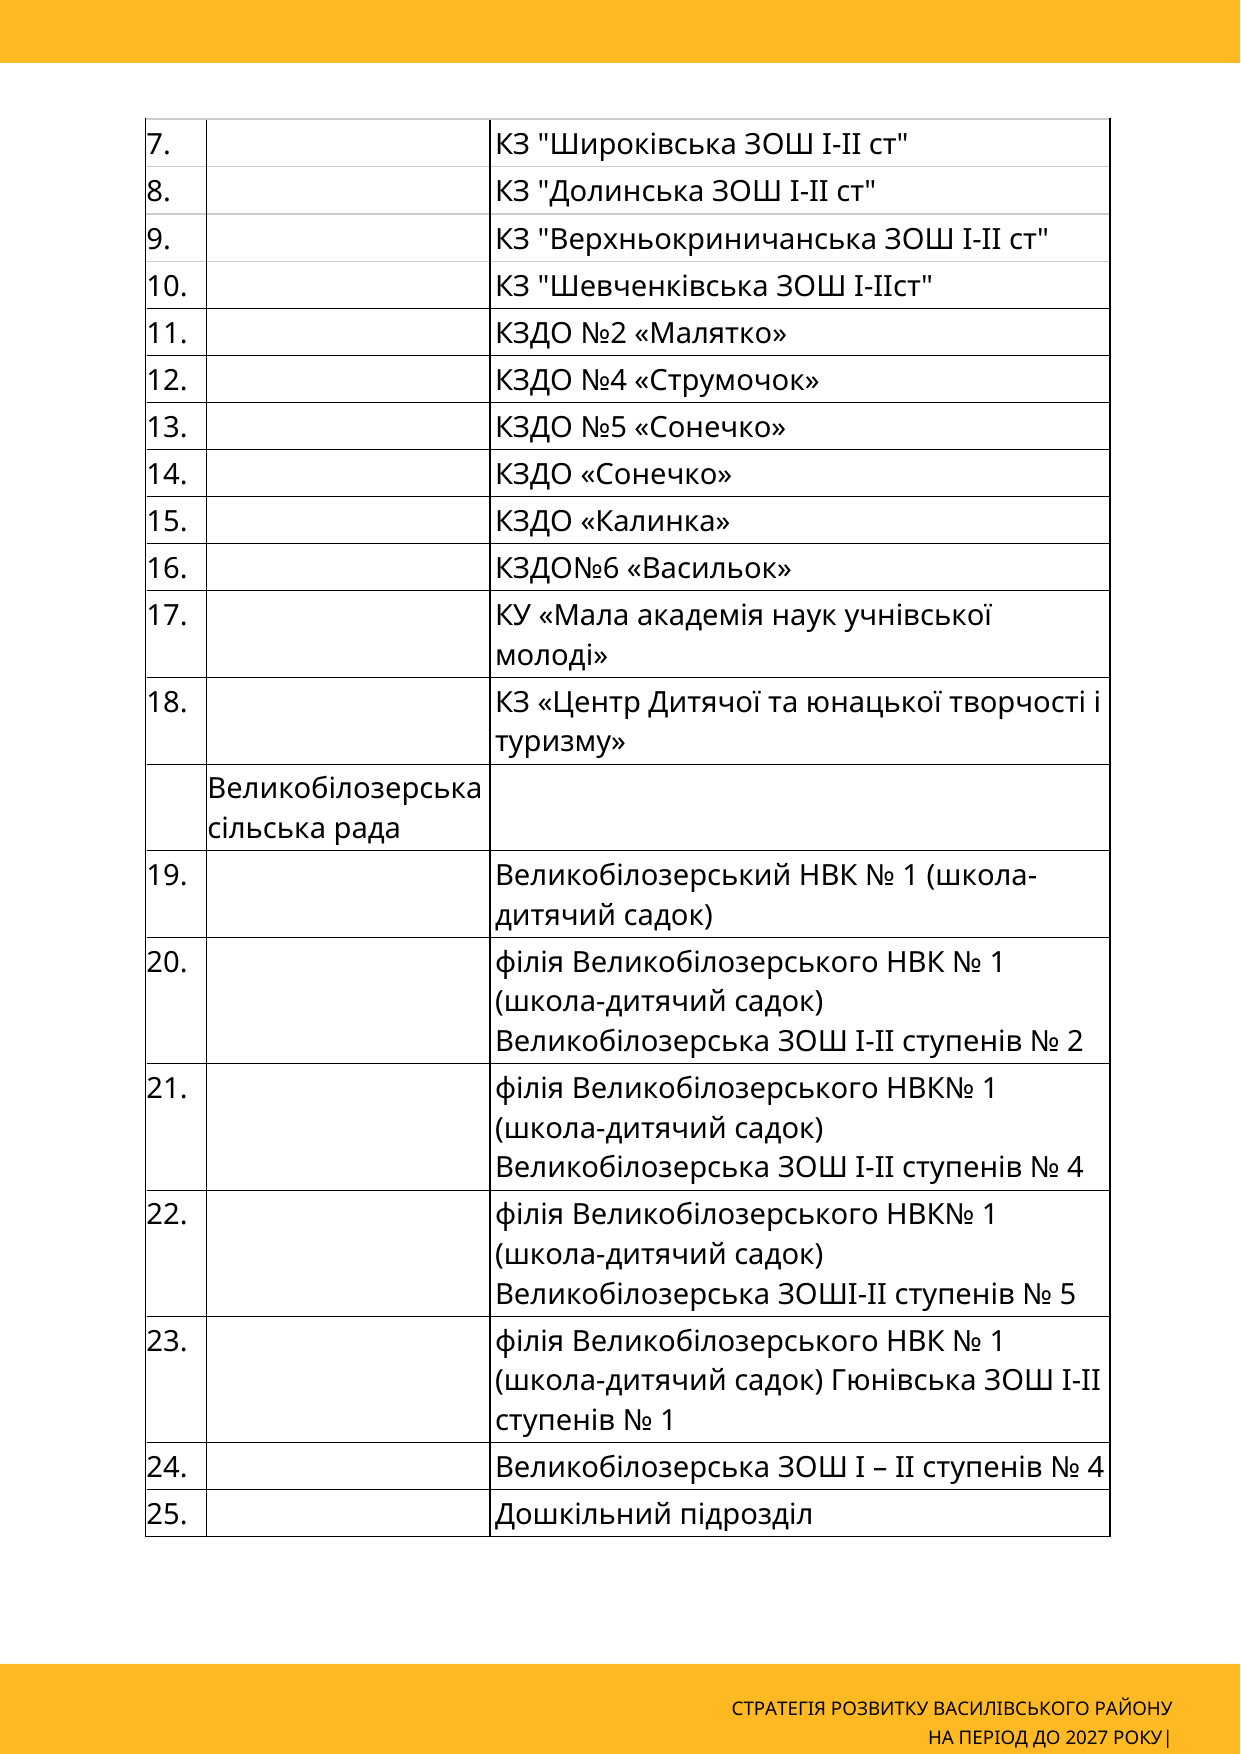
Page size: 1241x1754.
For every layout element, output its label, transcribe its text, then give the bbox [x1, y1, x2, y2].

table_cell КУ «Мала академія наук учнівської молоді» [491, 591, 1109, 677]
table_cell [146, 544, 206, 590]
table_cell [146, 1191, 206, 1316]
table_cell КЗ "Верхньокриничанська ЗОШ І-ІІ ст" [491, 215, 1109, 261]
table_cell [146, 262, 206, 308]
table_cell Великобілозерський НВК № 1 (школа-дитячий садок) [491, 851, 1109, 937]
table_cell КЗ "Долинська ЗОШ І-ІІ ст" [491, 167, 1109, 213]
table_cell [146, 497, 206, 543]
table_cell [146, 167, 206, 213]
table_cell [146, 356, 206, 402]
table_cell [207, 1064, 489, 1189]
table_cell [146, 851, 206, 937]
table_cell [146, 1317, 206, 1442]
table_cell [146, 1490, 206, 1536]
table_cell [207, 356, 489, 402]
table_cell [207, 167, 489, 213]
table_cell КЗ "Широківська ЗОШ І-ІІ ст" [491, 120, 1109, 166]
table_cell [207, 1443, 489, 1489]
table_cell КЗДО №2 «Малятко» [491, 309, 1109, 355]
table_cell [146, 403, 206, 449]
table_cell КЗДО «Калинка» [491, 497, 1109, 543]
table_cell КЗДО №4 «Струмочок» [491, 356, 1109, 402]
table_cell [207, 309, 489, 355]
table_cell [207, 497, 489, 543]
table_cell [207, 1317, 489, 1442]
table_cell [207, 591, 489, 677]
table_cell філія Великобілозерського НВК № 1 (школа-дитячий садок) Великобілозерська ЗОШ І-ІІ ступенів № 2 [491, 938, 1109, 1063]
table_cell КЗ "Шевченківська ЗОШ І-ІІст" [491, 262, 1109, 308]
table_cell [146, 215, 206, 261]
table_cell [207, 215, 489, 261]
table_cell КЗДО №5 «Сонечко» [491, 403, 1109, 449]
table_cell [491, 1490, 1109, 1536]
table_cell [207, 120, 489, 166]
table_cell КЗ «Центр Дитячої та юнацької творчості і туризму» [491, 678, 1109, 763]
table_cell [207, 450, 489, 496]
table_cell Великобілозерська ЗОШ І – ІІ ступенів № 4 [491, 1443, 1109, 1489]
table_cell [146, 309, 206, 355]
table_cell [146, 765, 206, 850]
table_cell філія Великобілозерського НВК№ 1 (школа-дитячий садок) Великобілозерська ЗОШ І-ІІ ступенів № 4 [491, 1064, 1109, 1189]
table_cell [491, 765, 1109, 850]
table_cell [207, 851, 489, 937]
table_cell [207, 403, 489, 449]
table_cell КЗДО «Сонечко» [491, 450, 1109, 496]
table_cell [146, 678, 206, 763]
table_cell [207, 1490, 489, 1536]
table_cell КЗДО№6 «Васильок» [491, 544, 1109, 590]
table_cell [146, 120, 206, 166]
table_cell [207, 938, 489, 1063]
table_cell [207, 544, 489, 590]
table_cell [146, 591, 206, 677]
table_cell [207, 678, 489, 763]
table_cell [146, 450, 206, 496]
table_cell [146, 938, 206, 1063]
table_cell [207, 1191, 489, 1316]
table_cell Великобілозерська сільська рада [207, 765, 489, 850]
table_cell [146, 1064, 206, 1189]
table_cell [146, 1443, 206, 1489]
table_cell філія Великобілозерського НВК№ 1 (школа-дитячий садок) Великобілозерська ЗОШІ-ІІ ступенів № 5 [491, 1191, 1109, 1316]
table_cell філія Великобілозерського НВК № 1 (школа-дитячий садок) Гюнівська ЗОШ І-ІІ ступенів № 1 [491, 1317, 1109, 1442]
table_cell [207, 262, 489, 308]
